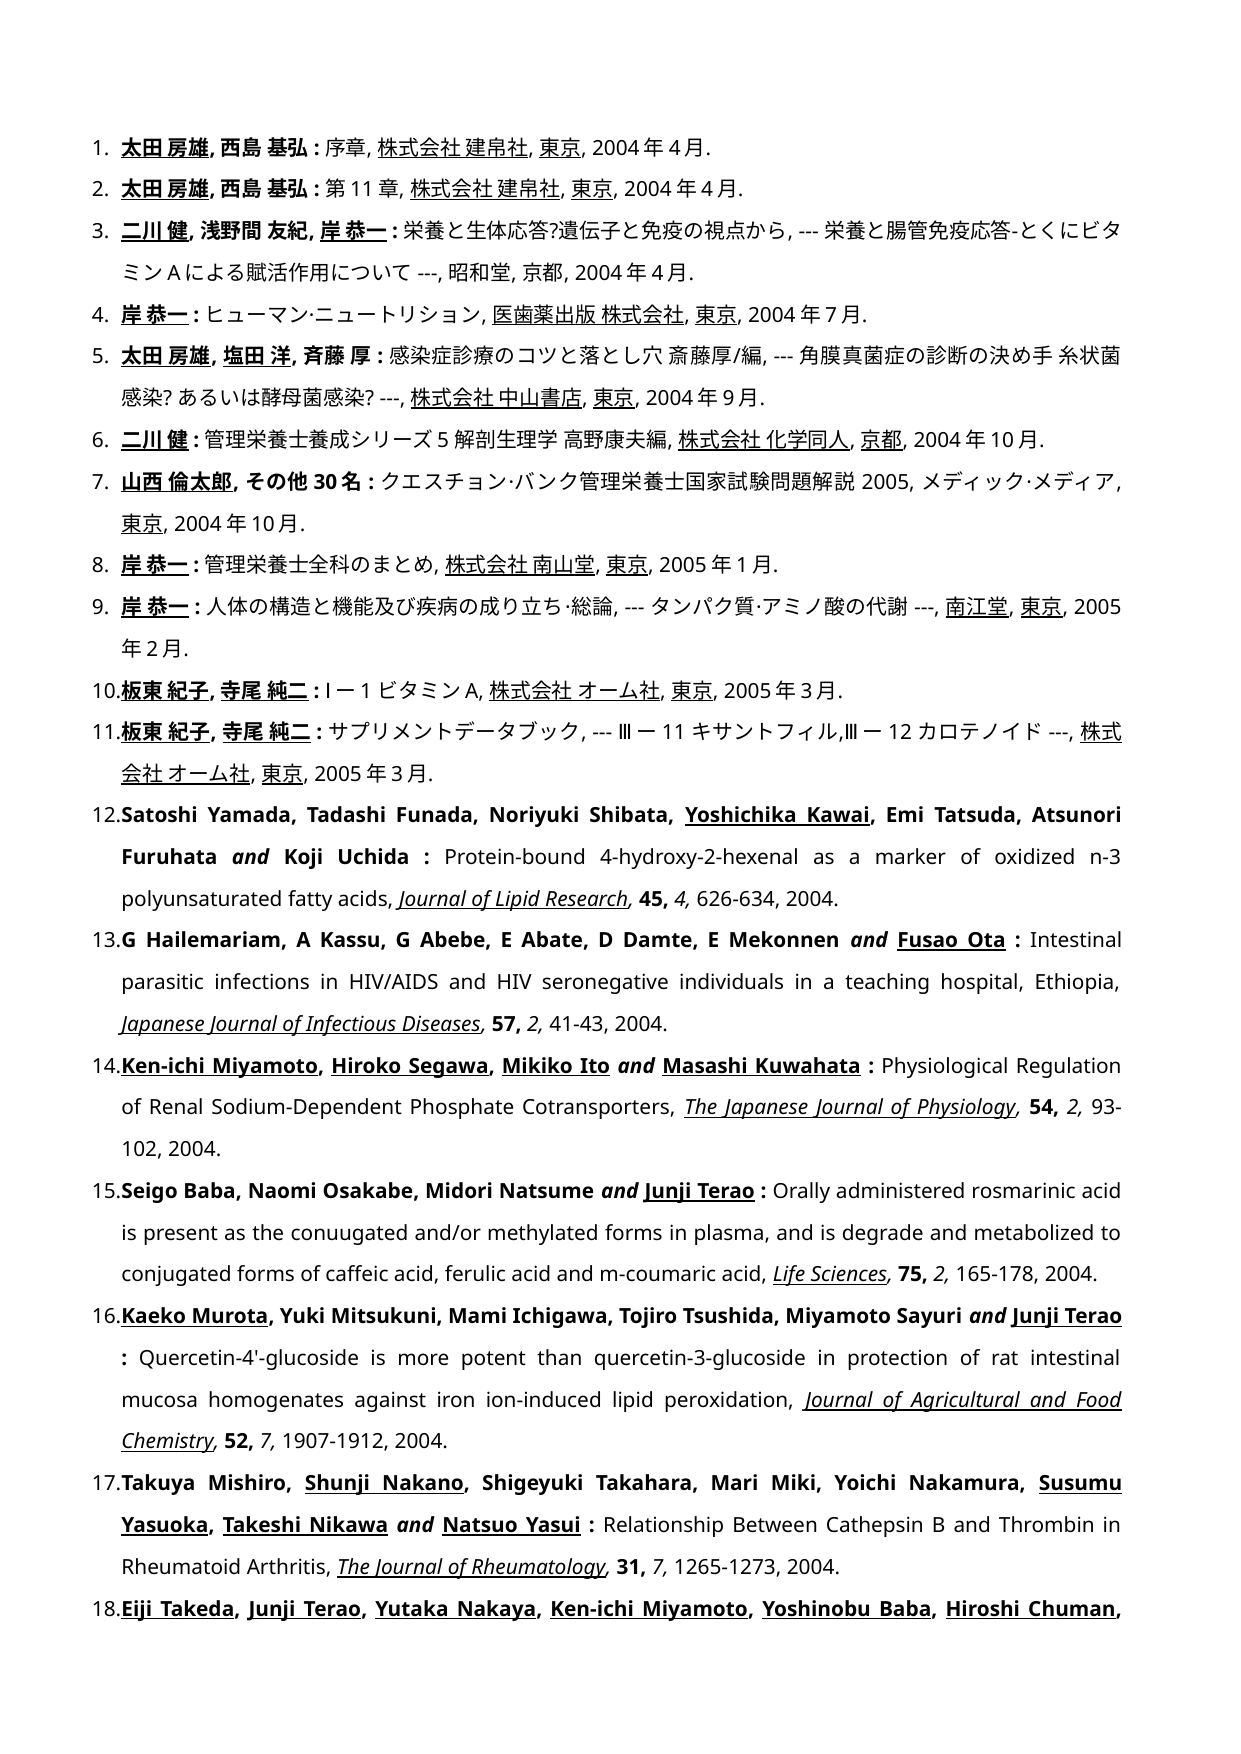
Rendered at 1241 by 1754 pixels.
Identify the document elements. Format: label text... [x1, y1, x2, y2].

list Seigo Baba, Naomi Osakabe, Midori Natsume and Junji Terao : Orally administered rosmarinic acid is present as the conuugated and/or methylated forms in plasma, and is degrade and metabolized to conjugated forms of caffeic acid, ferulic acid and m-coumaric acid, Life Sciences, 75, 2, 165-178, 2004. [92, 1169, 1122, 1295]
list 太田 房雄, 西島 基弘 : 第11章, 株式会社 建帛社, 東京, 2004年4月. [92, 167, 1122, 209]
list Satoshi Yamada, Tadashi Funada, Noriyuki Shibata, Yoshichika Kawai, Emi Tatsuda, Atsunori Furuhata and Koji Uchida : Protein-bound 4-hydroxy-2-hexenal as a marker of oxidized n-3 polyunsaturated fatty acids, Journal of Lipid Research, 45, 4, 626-634, 2004. [92, 793, 1122, 919]
list 岸 恭一 : 人体の構造と機能及び疾病の成り立ち·総論, --- タンパク質·アミノ酸の代謝 ---, 南江堂, 東京, 2005年2月. [92, 584, 1122, 668]
list 板東 紀子, 寺尾 純二 : Ⅰー1 ビタミンA, 株式会社 オーム社, 東京, 2005年3月. [92, 668, 1122, 710]
list Ken-ichi Miyamoto, Hiroko Segawa, Mikiko Ito and Masashi Kuwahata : Physiological Regulation of Renal Sodium-Dependent Phosphate Cotransporters, The Japanese Journal of Physiology, 54, 2, 93-102, 2004. [92, 1044, 1122, 1169]
list 板東 紀子, 寺尾 純二 : サプリメントデータブック, --- Ⅲー11 キサントフィル,Ⅲー12 カロテノイド ---, 株式会社 オーム社, 東京, 2005年3月. [92, 710, 1122, 793]
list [92, 1587, 1122, 1629]
list 岸 恭一 : ヒューマン·ニュートリション, 医歯薬出版 株式会社, 東京, 2004年7月. [92, 292, 1122, 334]
list 二川 健, 浅野間 友紀, 岸 恭一 : 栄養と生体応答?遺伝子と免疫の視点から, --- 栄養と腸管免疫応答-とくにビタミンAによる賦活作用について ---, 昭和堂, 京都, 2004年4月. [92, 209, 1122, 292]
list 太田 房雄, 塩田 洋, 斉藤 厚 : 感染症診療のコツと落とし穴 斎藤厚/編, --- 角膜真菌症の診断の決め手 糸状菌感染? あるいは酵母菌感染? ---, 株式会社 中山書店, 東京, 2004年9月. [92, 334, 1122, 417]
list Kaeko Murota, Yuki Mitsukuni, Mami Ichigawa, Tojiro Tsushida, Miyamoto Sayuri and Junji Terao : Quercetin-4'-glucoside is more potent than quercetin-3-glucoside in protection of rat intestinal mucosa homogenates against iron ion-induced lipid peroxidation, Journal of Agricultural and Food Chemistry, 52, 7, 1907-1912, 2004. [92, 1295, 1122, 1462]
list 岸 恭一 : 管理栄養士全科のまとめ, 株式会社 南山堂, 東京, 2005年1月. [92, 543, 1122, 584]
list 二川 健 : 管理栄養士養成シリーズ5 解剖生理学 高野康夫編, 株式会社 化学同人, 京都, 2004年10月. [92, 417, 1122, 459]
list G Hailemariam, A Kassu, G Abebe, E Abate, D Damte, E Mekonnen and Fusao Ota : Intestinal parasitic infections in HIV/AIDS and HIV seronegative individuals in a teaching hospital, Ethiopia, Japanese Journal of Infectious Diseases, 57, 2, 41-43, 2004. [92, 919, 1122, 1044]
list Takuya Mishiro, Shunji Nakano, Shigeyuki Takahara, Mari Miki, Yoichi Nakamura, Susumu Yasuoka, Takeshi Nikawa and Natsuo Yasui : Relationship Between Cathepsin B and Thrombin in Rheumatoid Arthritis, The Journal of Rheumatology, 31, 7, 1265-1273, 2004. [92, 1462, 1122, 1587]
list 太田 房雄, 西島 基弘 : 序章, 株式会社 建帛社, 東京, 2004年4月. [92, 125, 1122, 167]
list 山西 倫太郎, その他30名 : クエスチョン·バンク管理栄養士国家試験問題解説 2005, メディック·メディア, 東京, 2004年10月. [92, 459, 1122, 543]
